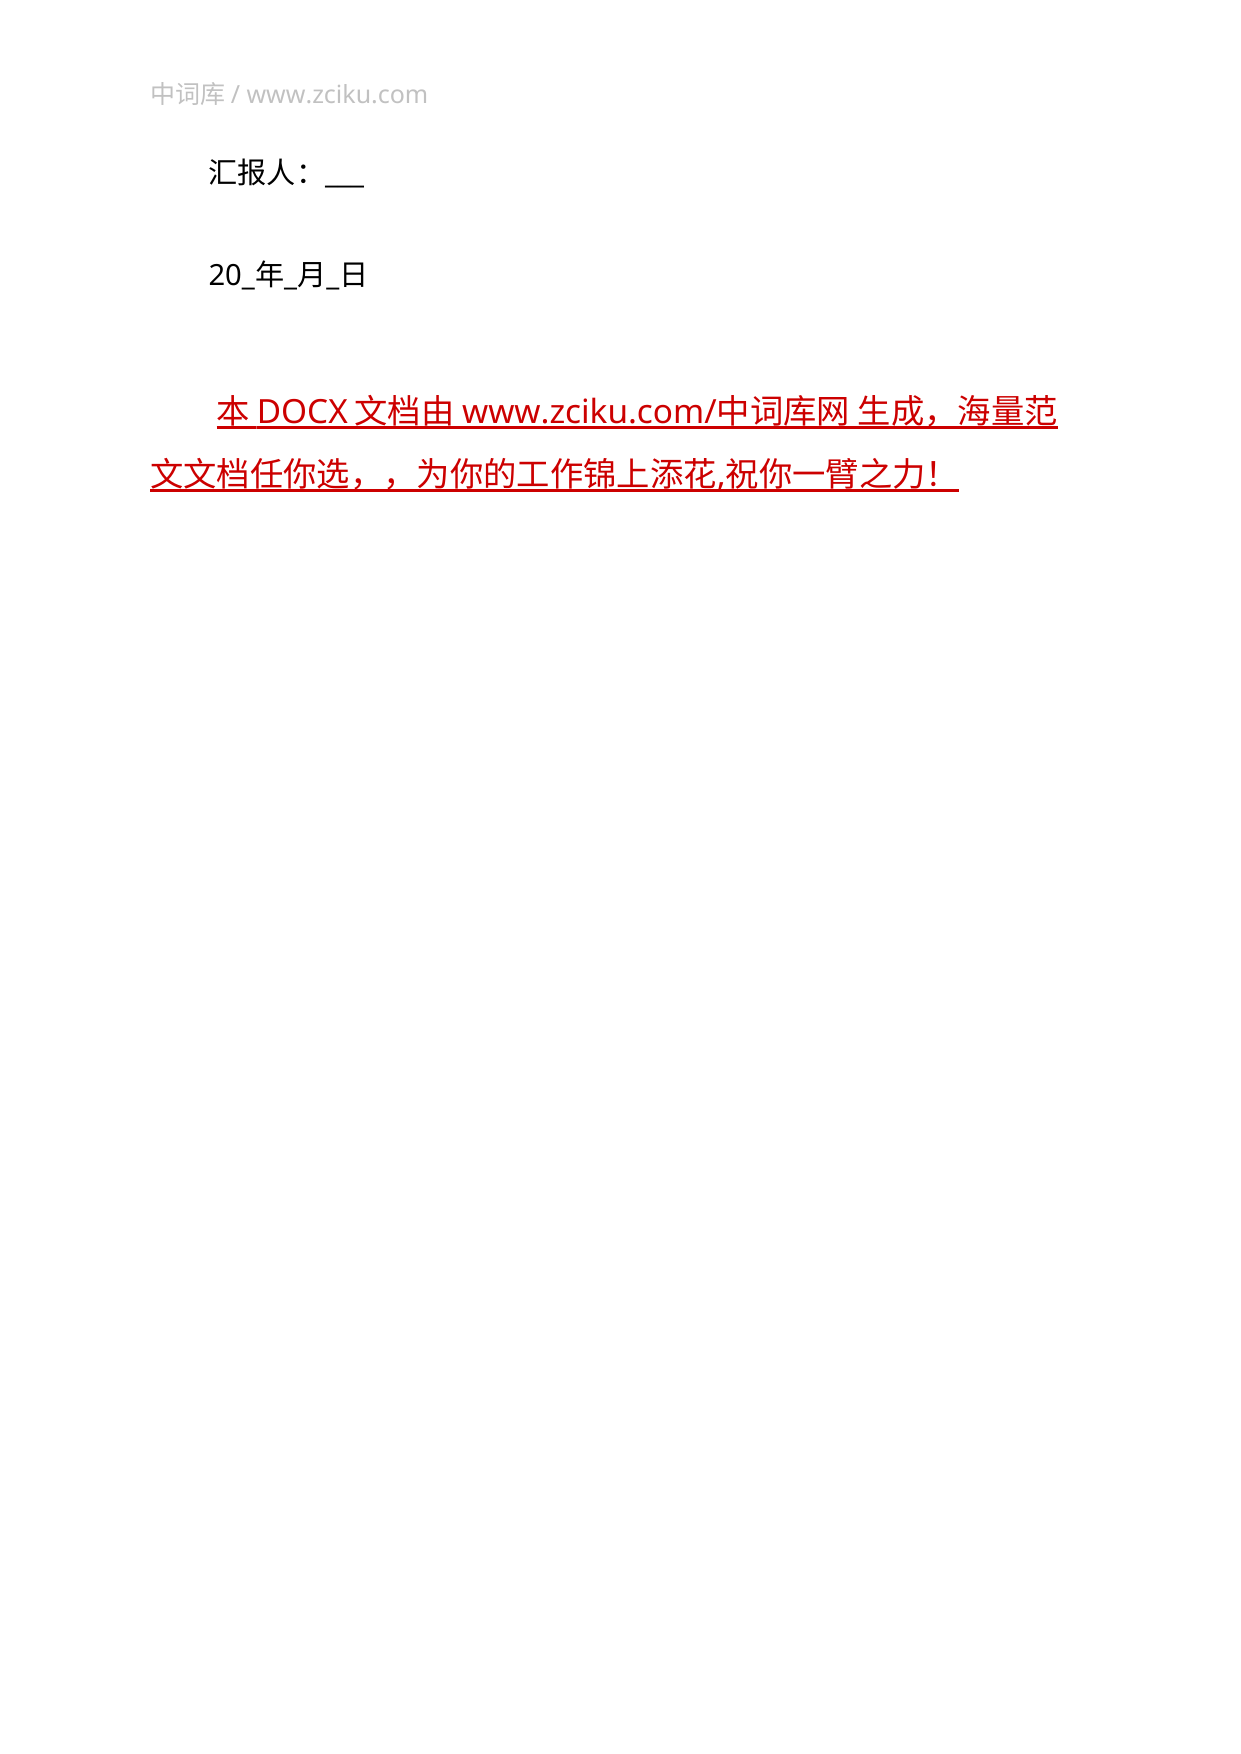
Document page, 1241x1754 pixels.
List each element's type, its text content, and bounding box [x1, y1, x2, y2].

text 汇报人：___ [150, 150, 1090, 192]
text 本DOCX文档由 www.zciku.com/中词库网 生成，海量范文文档任你选，，为你的工作锦上添花,祝你一臂之力！ [150, 385, 1090, 496]
text 20_年_月_日 [150, 252, 1090, 294]
